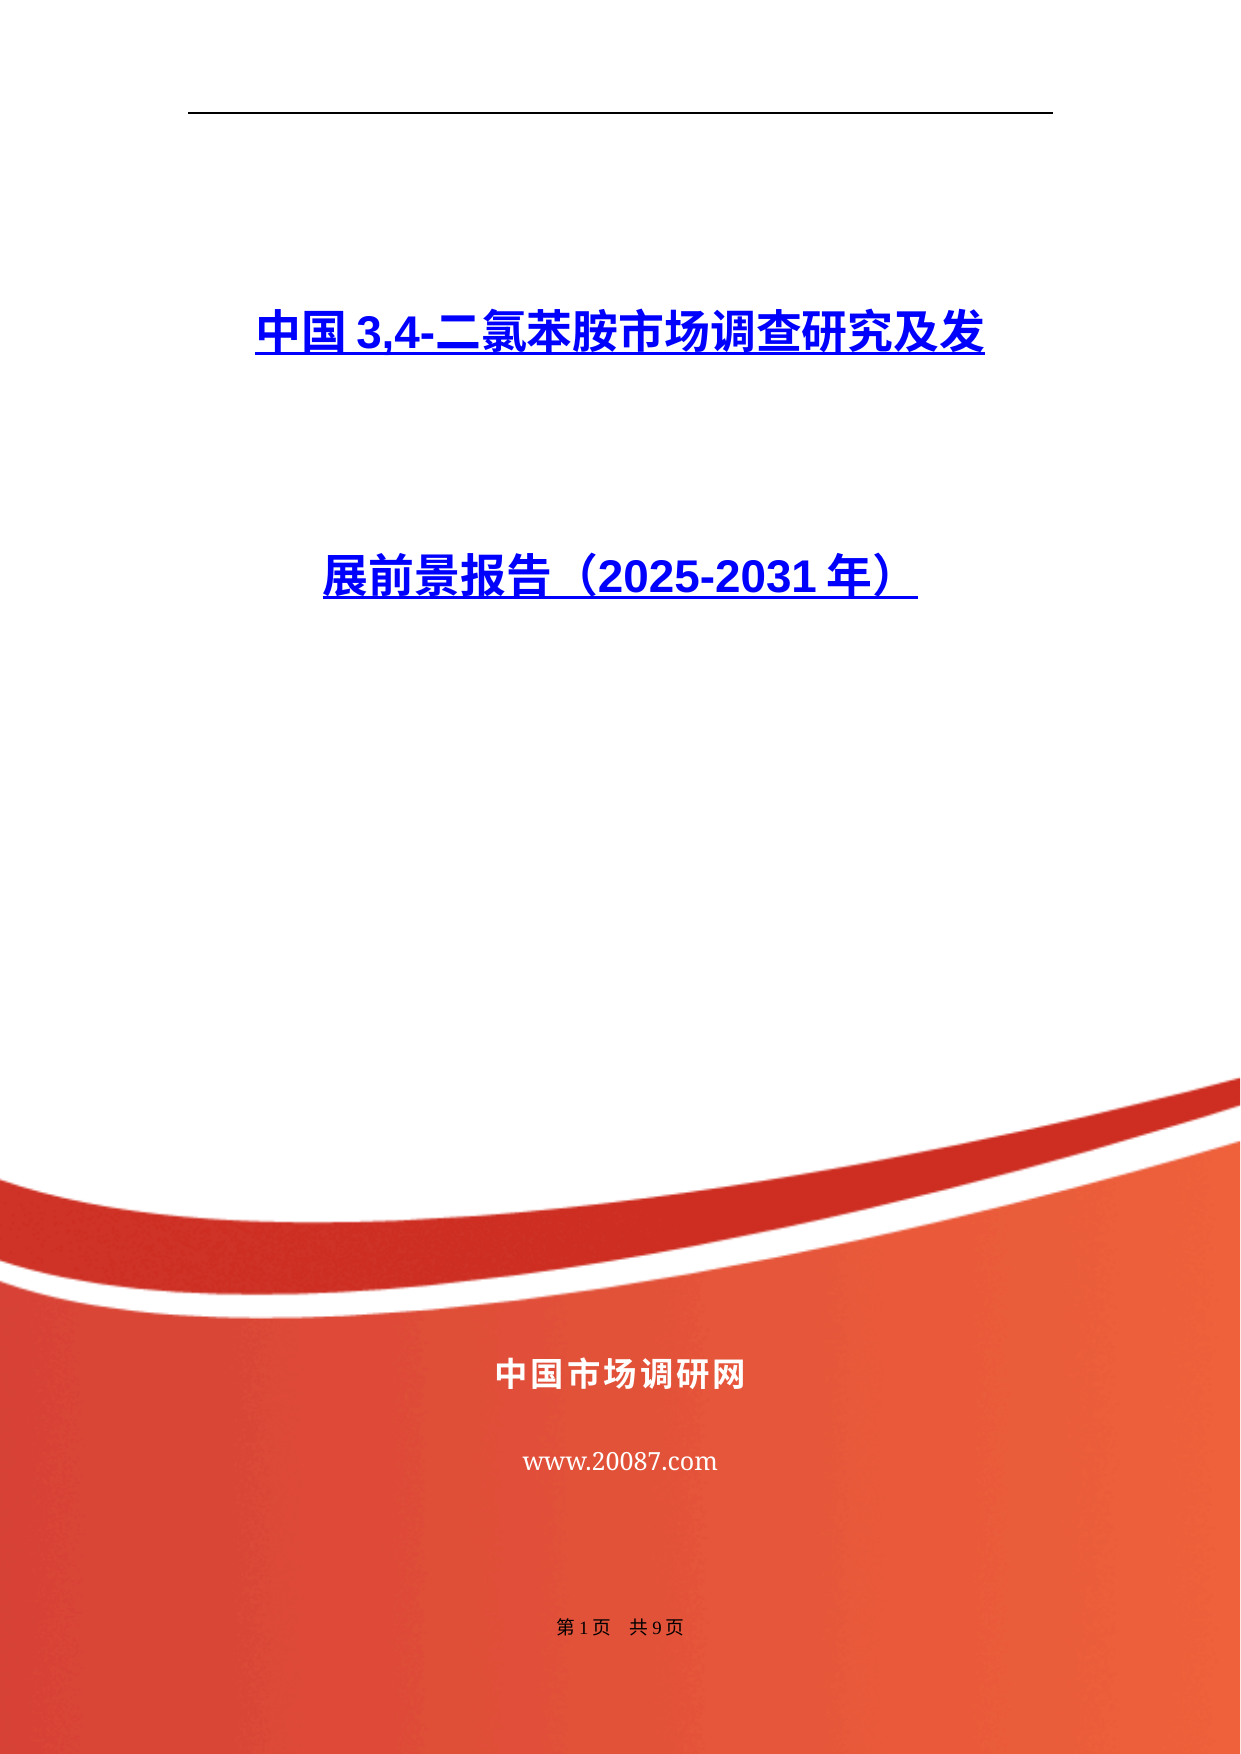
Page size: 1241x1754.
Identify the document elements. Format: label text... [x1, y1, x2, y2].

picture [0, 1006, 1241, 1754]
subtitle 中国市场调研网 [187, 1339, 1053, 1404]
text www.20087.com [187, 1428, 1053, 1493]
table_header 中国3,4-二氯苯胺市场调查研究及发展前景报告（2025-2031年） [188, 207, 1053, 773]
